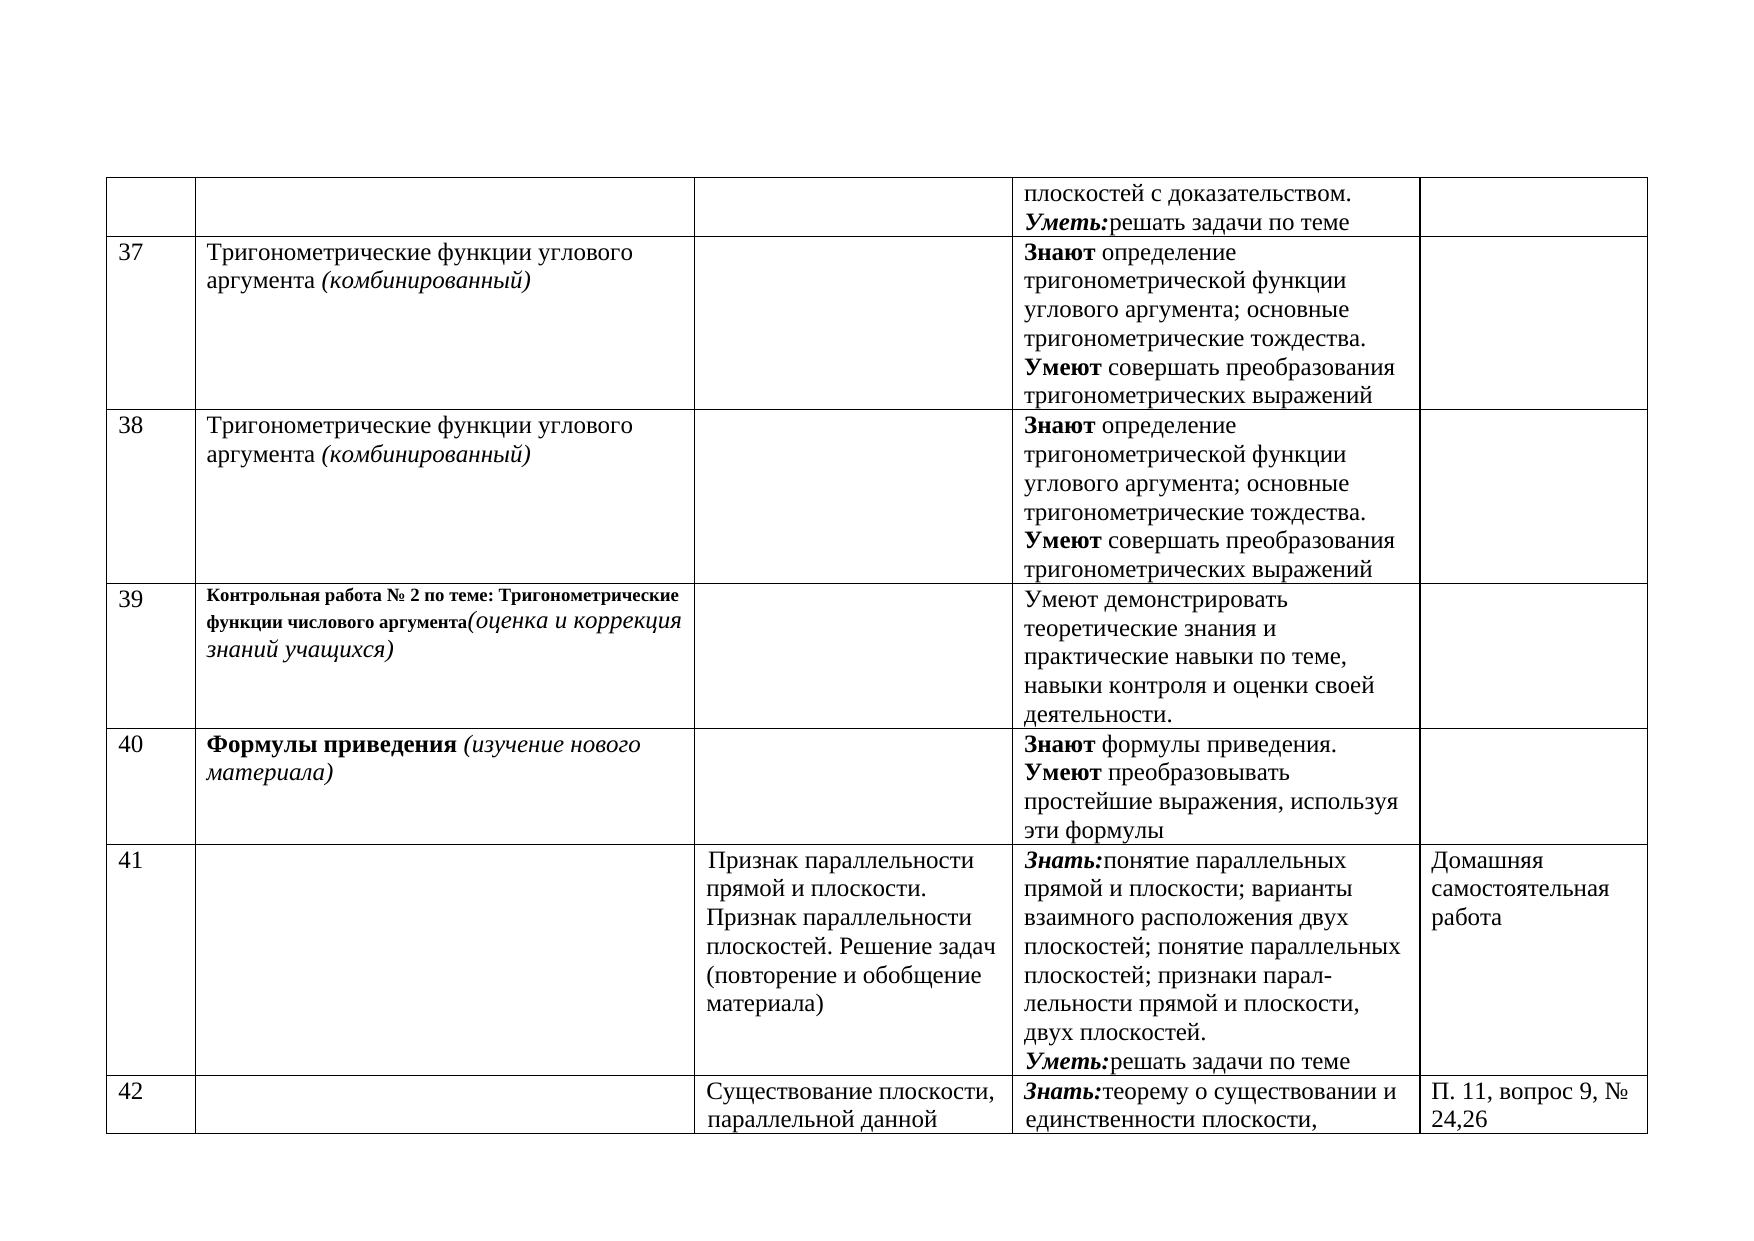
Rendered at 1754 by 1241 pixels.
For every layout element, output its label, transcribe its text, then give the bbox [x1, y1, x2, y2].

table_cell Признак параллельности прямой и плоскости. Признак параллельности плоскостей. Решение задач (повторение и обобщение материала) [695, 845, 1012, 1075]
table_cell 37 [107, 237, 195, 409]
table_cell [1421, 584, 1647, 728]
table_cell Умеют демонстрировать теоретические знания и практические навыки по теме, навыки контроля и оценки своей деятельности. [1013, 584, 1419, 728]
table_cell 41 [107, 845, 195, 1075]
table_cell [695, 237, 1012, 409]
table_cell 40 [107, 729, 195, 844]
table_cell [196, 845, 694, 1075]
table_cell [1421, 237, 1647, 409]
table_cell Тригонометрические функции углового аргумента (комбинированный) [196, 410, 694, 583]
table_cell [695, 178, 1012, 236]
table_cell Домашняя самостоятельная работа [1421, 845, 1647, 1075]
table_cell Знать:понятие параллельных прямой и плоскости; варианты взаимного расположения двух плоскостей; понятие параллельных плоскостей; признаки параллельности прямой и плоскости, двух плоскостей. Уметь:решать задачи по теме [1013, 845, 1419, 1075]
table_cell 39 [107, 584, 195, 728]
table_cell [196, 1076, 694, 1133]
table_cell Формулы приведения (изучение нового материала) [196, 729, 694, 844]
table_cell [695, 1076, 1012, 1133]
table_cell Контрольная работа № 2 по теме: Тригонометрические функции числового аргумента(оценка и коррекция знаний учащихся) [196, 584, 694, 728]
table_cell [695, 729, 1012, 844]
table_cell [695, 410, 1012, 583]
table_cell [1421, 1076, 1647, 1133]
table_cell [196, 178, 694, 236]
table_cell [1421, 178, 1647, 236]
table_cell [1421, 410, 1647, 583]
table_cell Тригонометрические функции углового аргумента (комбинированный) [196, 237, 694, 409]
table_cell Знают формулы приведения. Умеют преобразовывать простейшие выражения, используя эти формулы [1013, 729, 1419, 844]
table_cell 36 [107, 178, 195, 236]
table_cell [1421, 729, 1647, 844]
table_cell Знают определение тригонометрической функции углового аргумента; основные тригонометрические тождества. Умеют совершать преобразования тригонометрических выражений [1013, 410, 1419, 583]
table_cell 42 [107, 1076, 195, 1133]
table_cell 38 [107, 410, 195, 583]
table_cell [1013, 178, 1419, 236]
table_cell Знают определение тригонометрической функции углового аргумента; основные тригонометрические тождества. Умеют совершать преобразования тригонометрических выражений [1013, 237, 1419, 409]
table_cell [695, 584, 1012, 728]
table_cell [1013, 1076, 1419, 1133]
